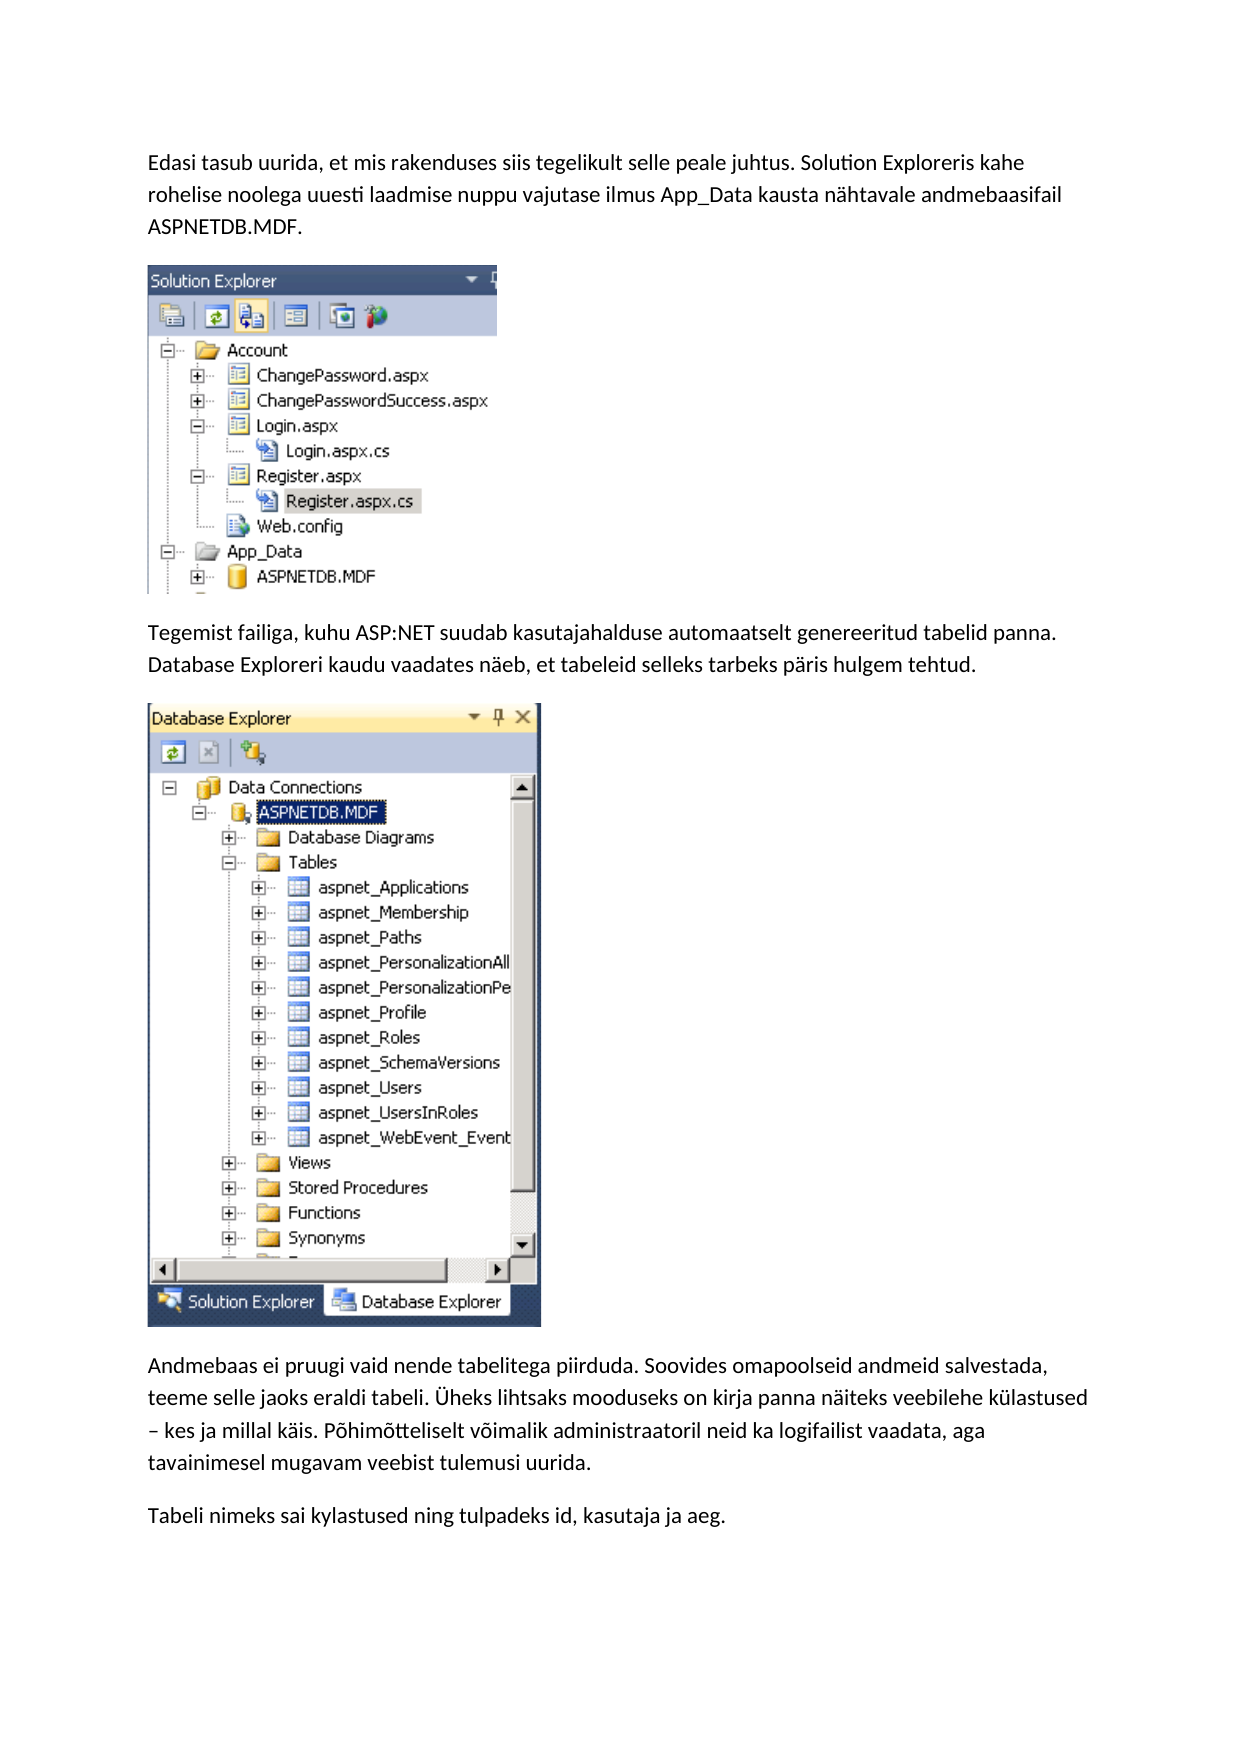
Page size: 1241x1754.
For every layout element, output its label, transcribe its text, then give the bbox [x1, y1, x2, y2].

picture [147, 703, 542, 1327]
picture [147, 265, 497, 594]
text Tabeli nimeks sai kylastused ning tulpadeks id, kasutaja ja aeg. [148, 1501, 1093, 1529]
text Tegemist failiga, kuhu ASP:NET suudab kasutajahalduse automaatselt genereeritud tabelid panna. Database Exploreri kaudu vaadates näeb, et tabeleid selleks tarbeks päris hulgem tehtud. [148, 618, 1093, 678]
text Andmebaas ei pruugi vaid nende tabelitega piirduda. Soovides omapoolseid andmeid salvestada, teeme selle jaoks eraldi tabeli. Üheks lihtsaks mooduseks on kirja panna näiteks veebilehe külastused – kes ja millal käis. Põhimõtteliselt võimalik administraatoril neid ka logifailist vaadata, aga tavainimesel mugavam veebist tulemusi uurida. [148, 1351, 1093, 1476]
text Edasi tasub uurida, et mis rakenduses siis tegelikult selle peale juhtus. Solution Exploreris kahe rohelise noolega uuesti laadmise nuppu vajutase ilmus App_Data kausta nähtavale andmebaasifail ASPNETDB.MDF. [148, 148, 1093, 240]
